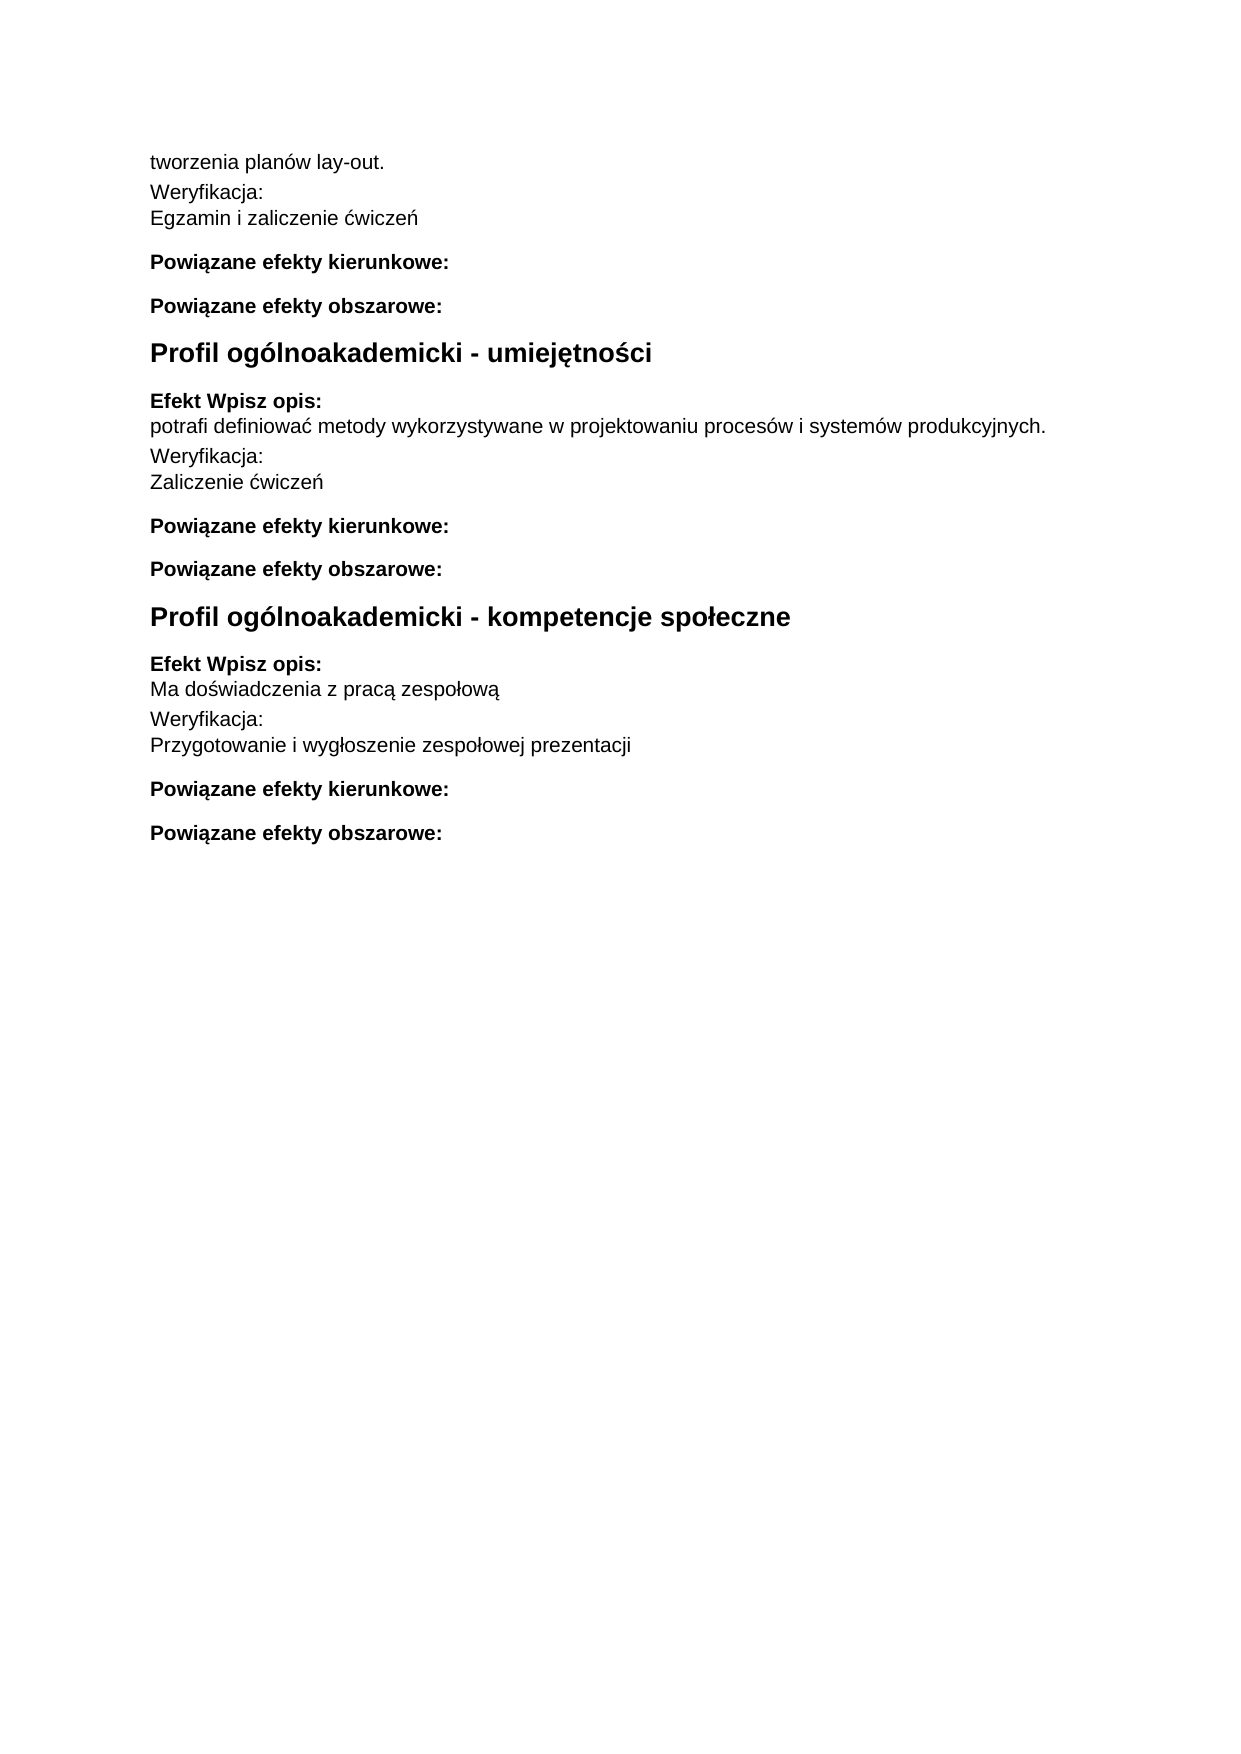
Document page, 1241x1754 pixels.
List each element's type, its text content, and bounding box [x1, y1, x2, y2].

text Efekt Wpisz opis: [150, 388, 1090, 412]
text Egzamin i zaliczenie ćwiczeń [150, 206, 1090, 230]
text Weryfikacja: [150, 707, 1090, 731]
text Weryfikacja: [150, 444, 1090, 468]
text Powiązane efekty obszarowe: [150, 821, 1090, 845]
text Powiązane efekty obszarowe: [150, 294, 1090, 318]
subtitle Profil ogólnoakademicki - kompetencje społeczne [150, 601, 1090, 632]
text Powiązane efekty kierunkowe: [150, 513, 1090, 537]
text Ma doświadczenia z pracą zespołową [150, 677, 1090, 701]
subtitle Profil ogólnoakademicki - umiejętności [150, 337, 1090, 369]
text Powiązane efekty kierunkowe: [150, 777, 1090, 801]
text Weryfikacja: [150, 180, 1090, 204]
text Efekt Wpisz opis: [150, 652, 1090, 676]
text potrafi definiować metody wykorzystywane w projektowaniu procesów i systemów produkcyjnych. [150, 413, 1090, 437]
text Zaliczenie ćwiczeń [150, 470, 1090, 494]
text Powiązane efekty kierunkowe: [150, 250, 1090, 274]
text Powiązane efekty obszarowe: [150, 557, 1090, 581]
text Przygotowanie i wygłoszenie zespołowej prezentacji [150, 733, 1090, 757]
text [150, 150, 1090, 174]
